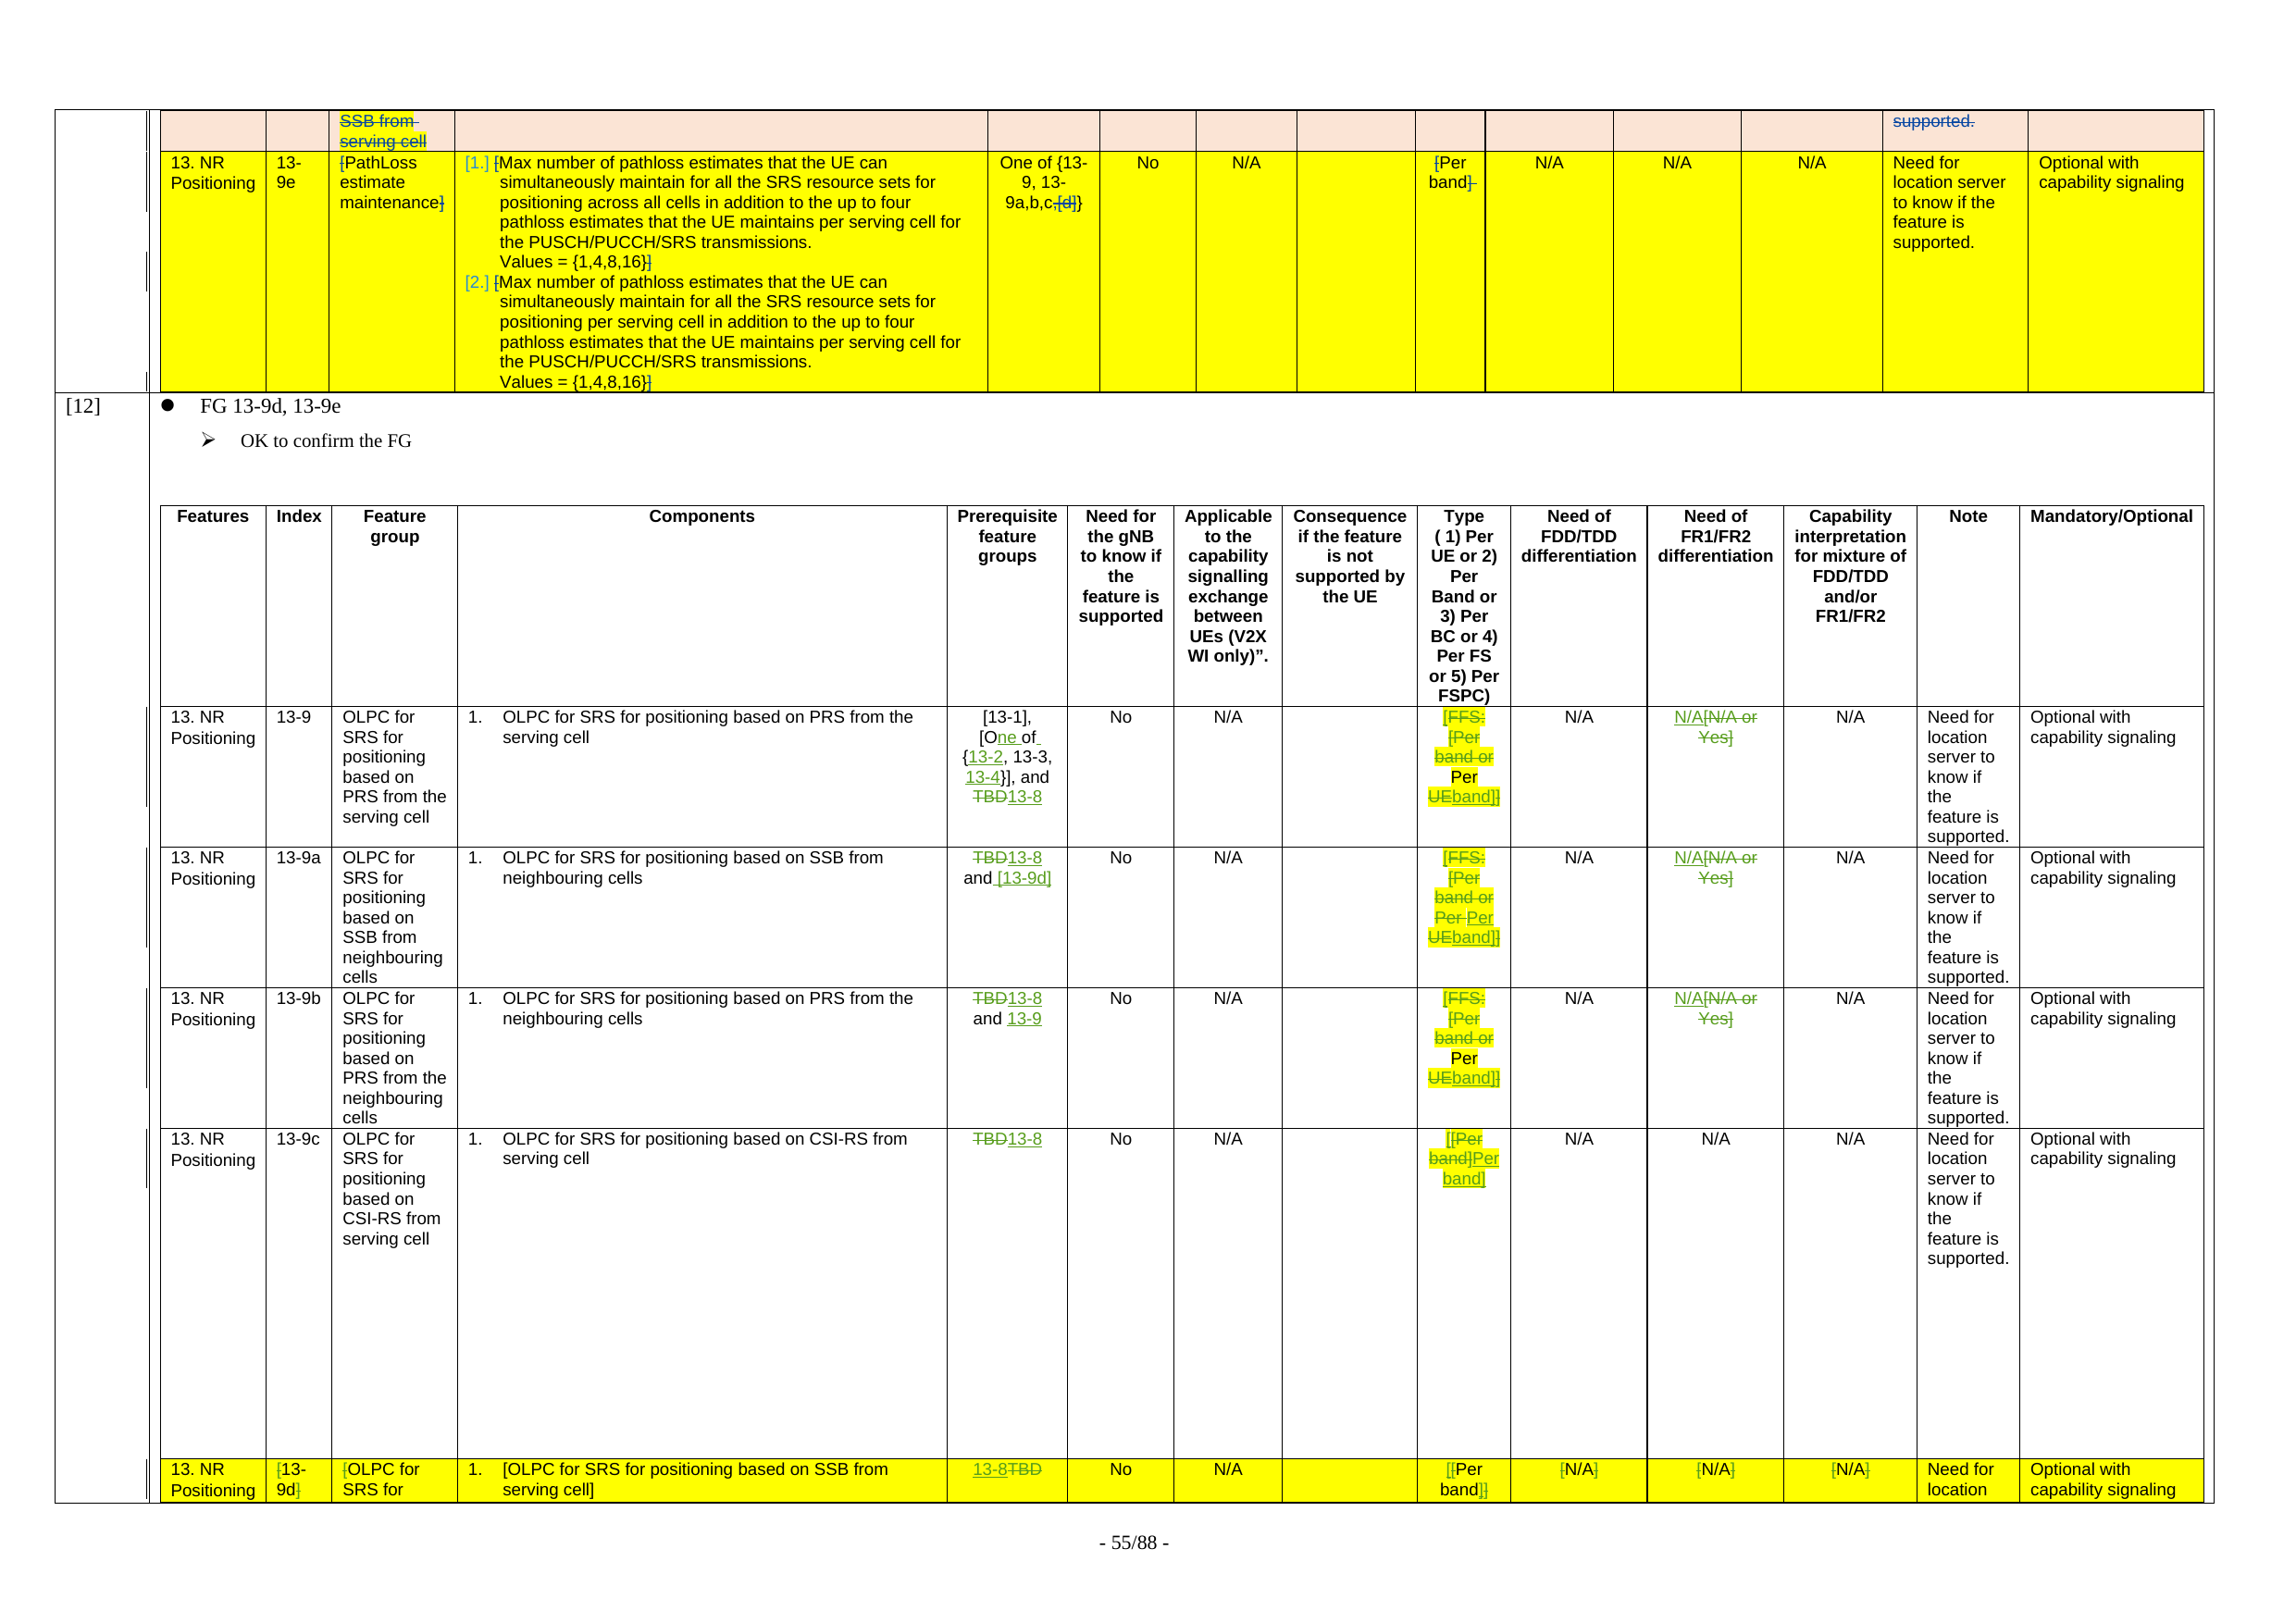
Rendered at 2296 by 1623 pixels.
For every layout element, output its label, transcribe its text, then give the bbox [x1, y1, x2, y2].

table_cell [12] [56, 393, 149, 1503]
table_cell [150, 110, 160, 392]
table_cell [11] [56, 110, 149, 392]
table_cell FG 13-9d, 13-9e OK to confirm the FG [150, 393, 2214, 1503]
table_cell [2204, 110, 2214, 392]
